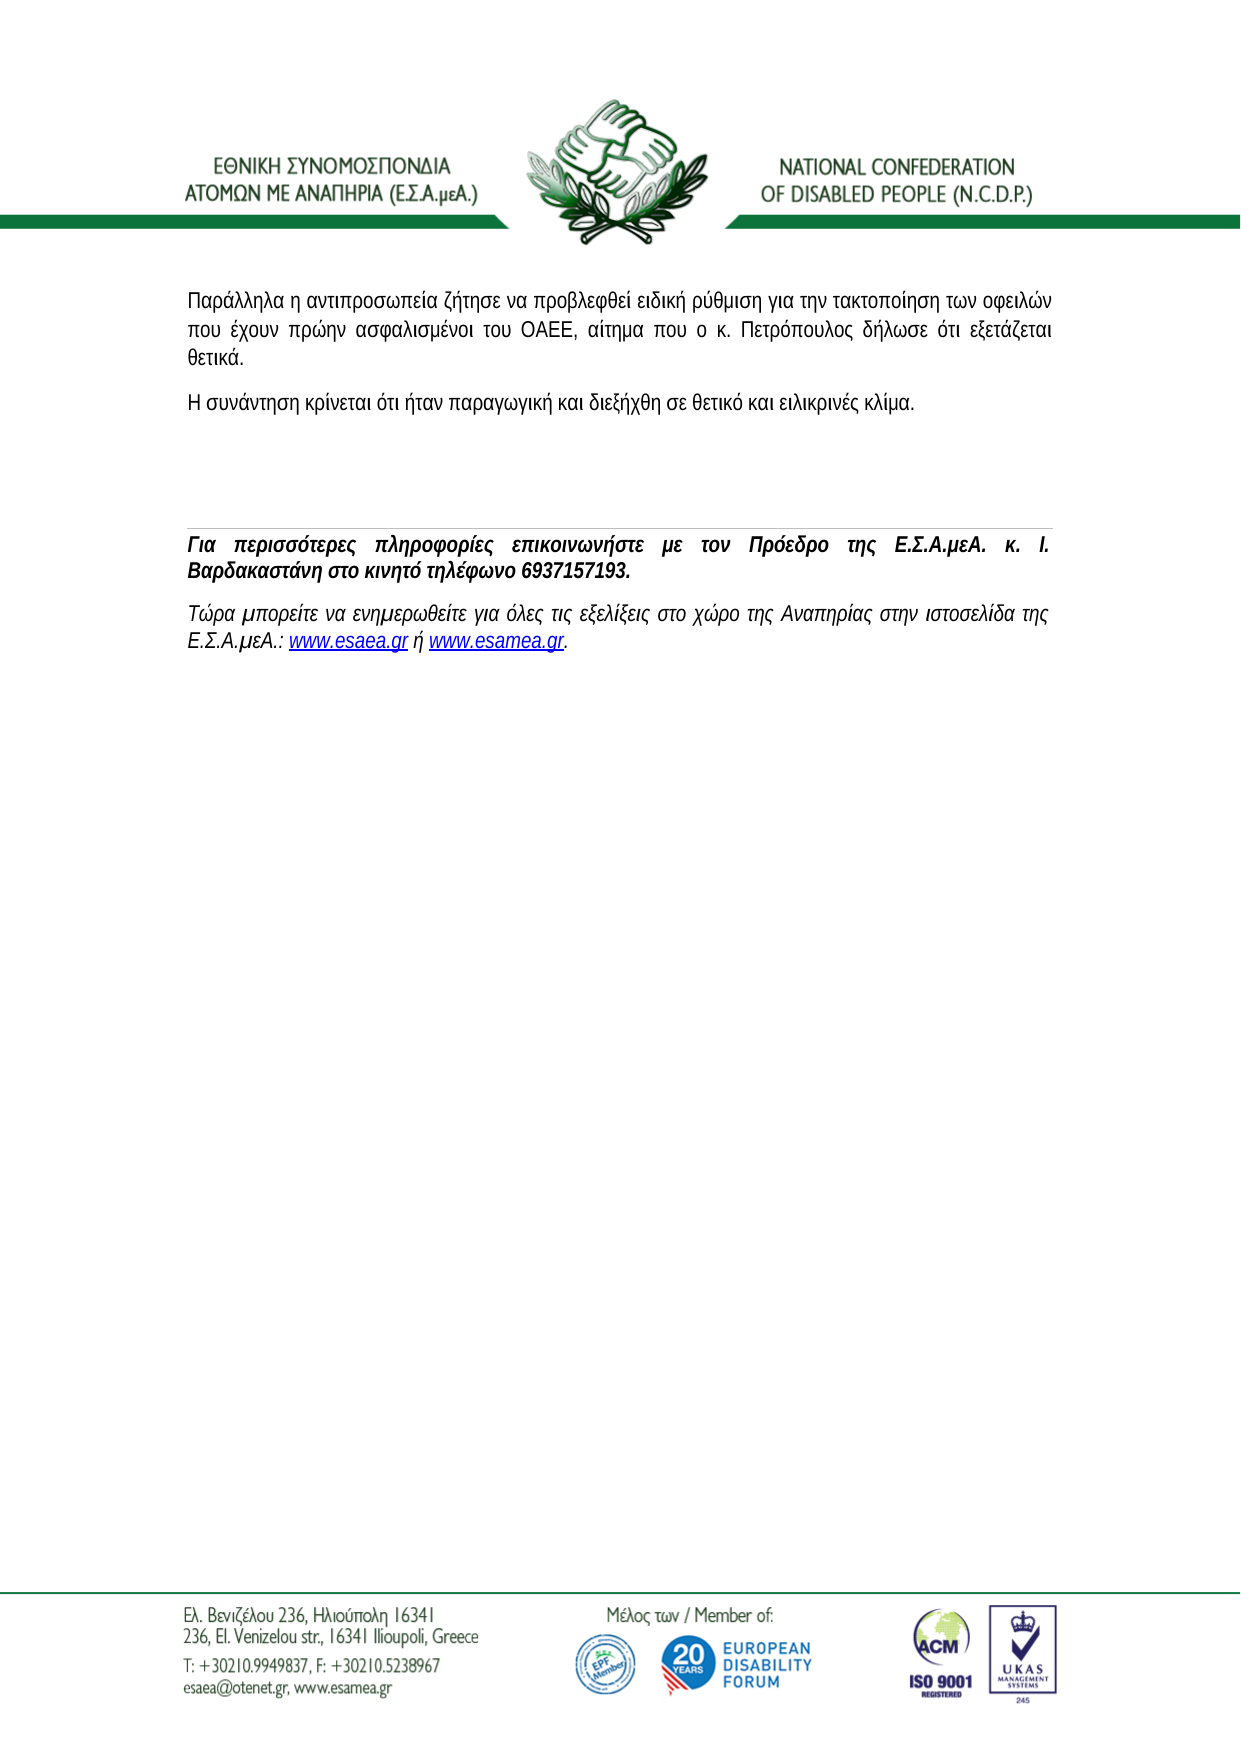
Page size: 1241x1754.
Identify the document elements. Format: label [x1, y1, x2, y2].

picture [0, 46, 1241, 283]
picture [0, 1579, 1241, 1738]
